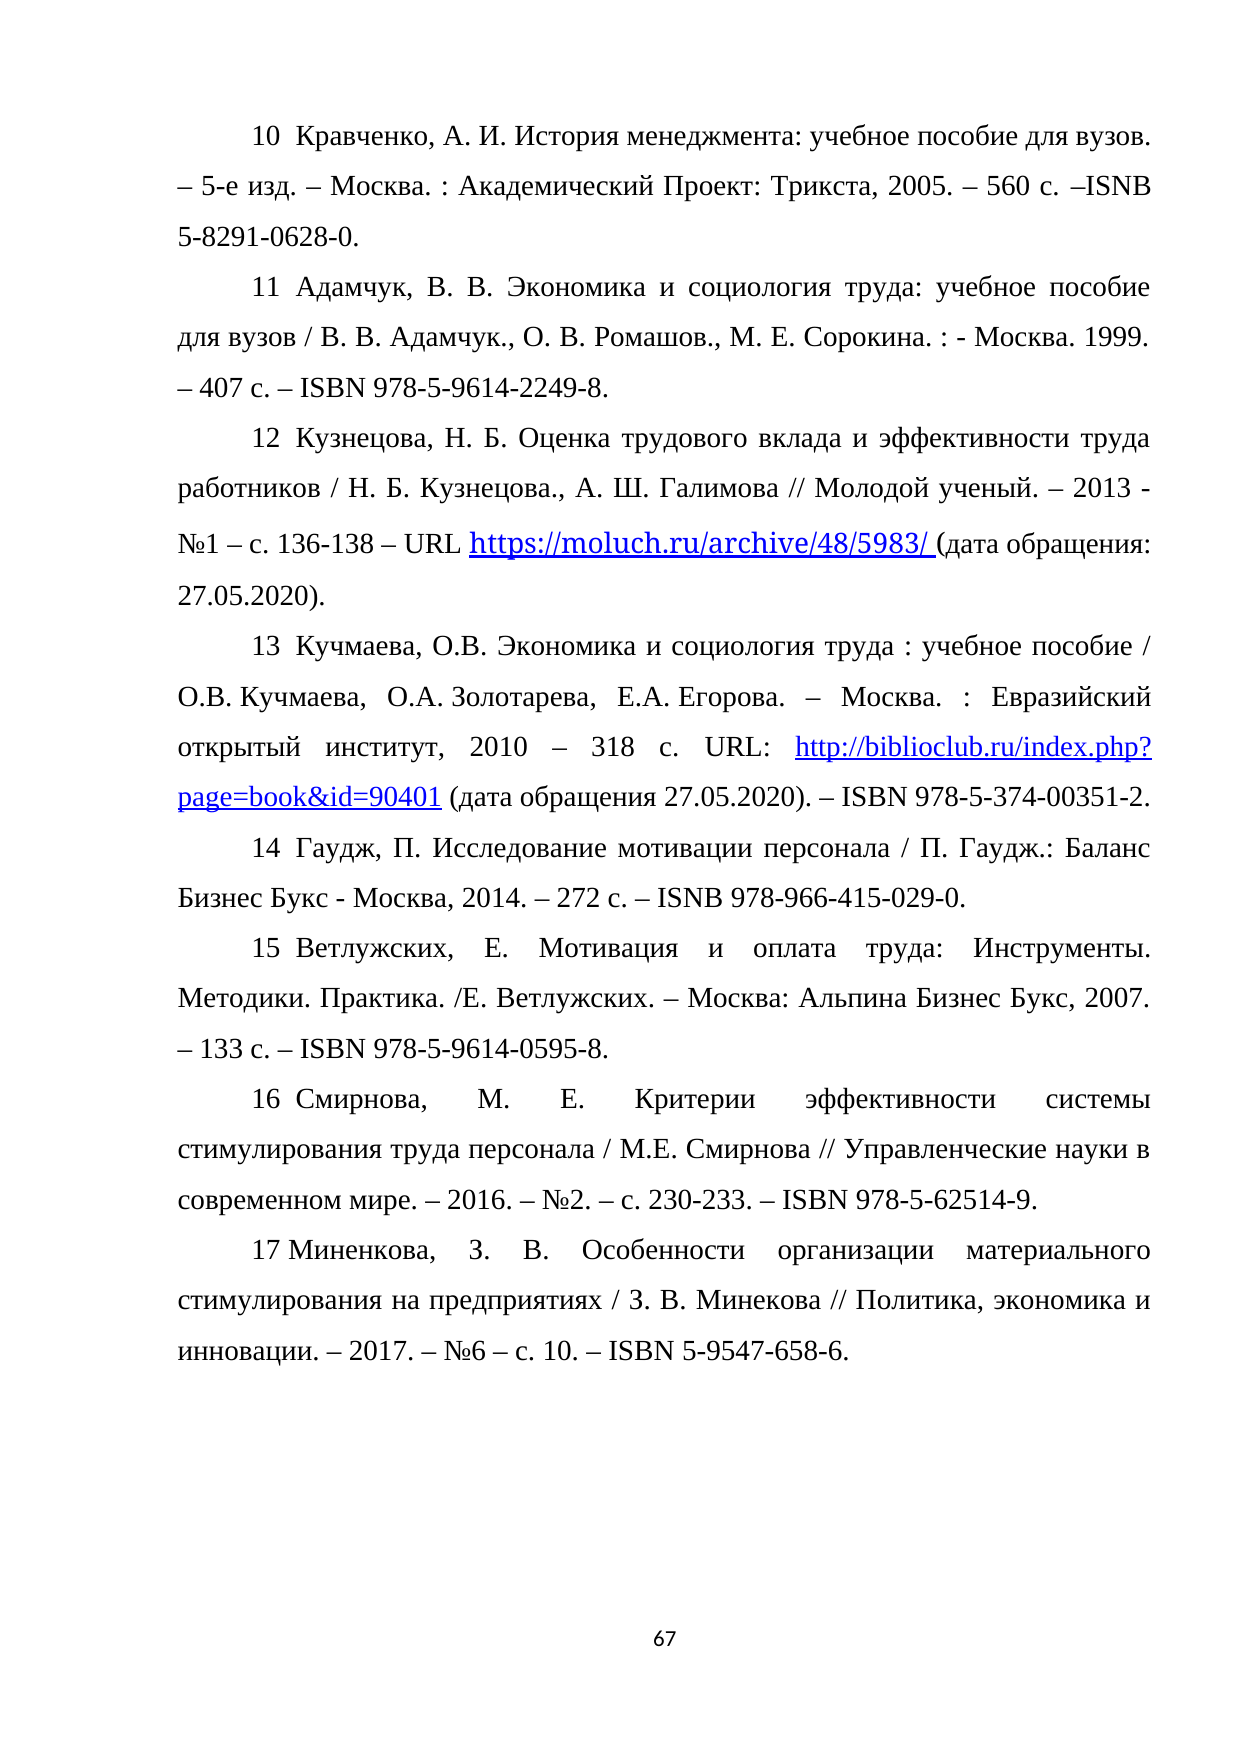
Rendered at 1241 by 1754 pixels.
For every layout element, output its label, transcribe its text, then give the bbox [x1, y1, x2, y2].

list Гаудж, П. Исследование мотивации персонала / П. Гаудж.: Баланс Бизнес Букс - Москва, 2014. – 272 c. – ISNB 978-966-415-029-0. [177, 830, 1152, 913]
list Миненкова, З. В. Особенности организации материального стимулирования на предприятиях / З. В. Минекова // Политика, экономика и инновации. – 2017. – №6 – с. 10. – ISBN 5-9547-658-6. [177, 1232, 1152, 1366]
list Адамчук, В. В. Экономика и социология труда: учебное пособие для вузов / В. В. Адамчук., О. В. Ромашов., М. Е. Сорокина. : - Москва. 1999. – 407 с. – ISBN 978-5-9614-2249-8. [177, 269, 1152, 403]
list Кучмаева, О.В. Экономика и социология труда : учебное пособие / О.В. Кучмаева, О.А. Золотарева, Е.А. Егорова. – Москва. : Евразийский открытый институт, 2010 – 318 с. URL: http://biblioclub.ru/index.php?page=book&id=90401 (дата обращения 27.05.2020). – ISBN 978-5-374-00351-2. [177, 628, 1152, 813]
list Кравченко, А. И. История менеджмента: учебное пособие для вузов. – 5-е изд. – Москва. : Академический Проект: Трикста, 2005. – 560 с. –ISNB 5-8291-0628-0. [177, 118, 1152, 252]
list Ветлужских, Е. Мотивация и оплата труда: Инструменты. Методики. Практика. /Е. Ветлужских. – Москва: Альпина Бизнес Букс, 2007. – 133 с. – ISBN 978-5-9614-0595-8. [177, 930, 1152, 1064]
list Смирнова, М. Е. Критерии эффективности системы стимулирования труда персонала / М.Е. Смирнова // Управленческие науки в современном мире. – 2016. – №2. – с. 230-233. – ISBN 978-5-62514-9. [177, 1081, 1152, 1215]
list Кузнецова, Н. Б. Оценка трудового вклада и эффективности труда работников / Н. Б. Кузнецова., А. Ш. Галимова // Молодой ученый. – 2013 - №1 – с. 136-138 – URL https://moluch.ru/archive/48/5983/ (дата обращения: 27.05.2020). [177, 420, 1152, 612]
